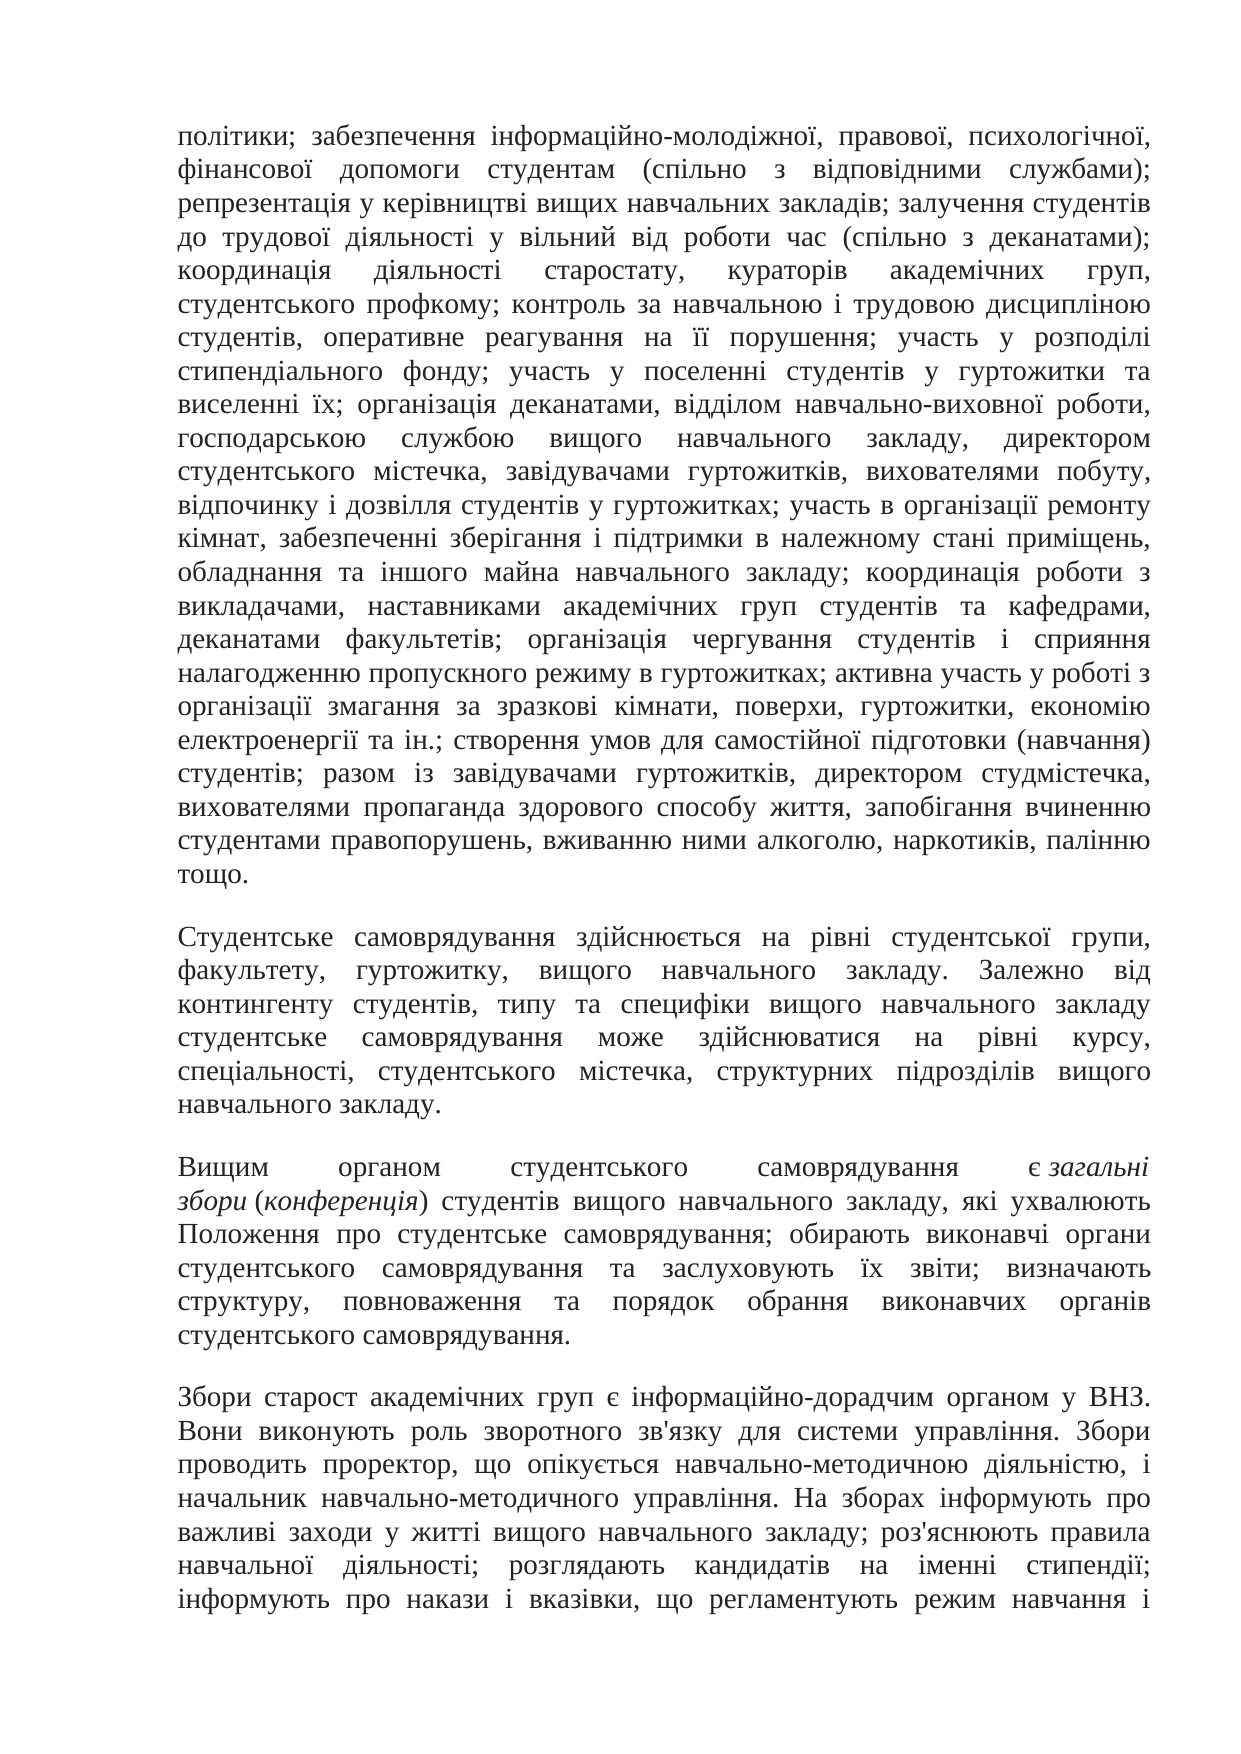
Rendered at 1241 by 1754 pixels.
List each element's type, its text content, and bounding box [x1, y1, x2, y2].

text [177, 118, 1152, 889]
text Вищим органом студентського самоврядування є загальні збори (конференція) студентів вищого навчального закладу, які ухвалюють Положення про студентське самоврядування; обирають виконавчі органи студентського самоврядування та заслуховують їх звіти; визначають структуру, повноваження та порядок обрання виконавчих органів студентського самоврядування. [177, 1149, 1152, 1350]
text Студентське самоврядування здійснюється на рівні студентської групи, факультету, гуртожитку, вищого навчального закладу. Залежно від контингенту студентів, типу та специфіки вищого навчального закладу студентське самоврядування може здійснюватися на рівні курсу, спеціальності, студентського містечка, структурних підрозділів вищого навчального закладу. [177, 919, 1152, 1120]
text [177, 1379, 1152, 1614]
